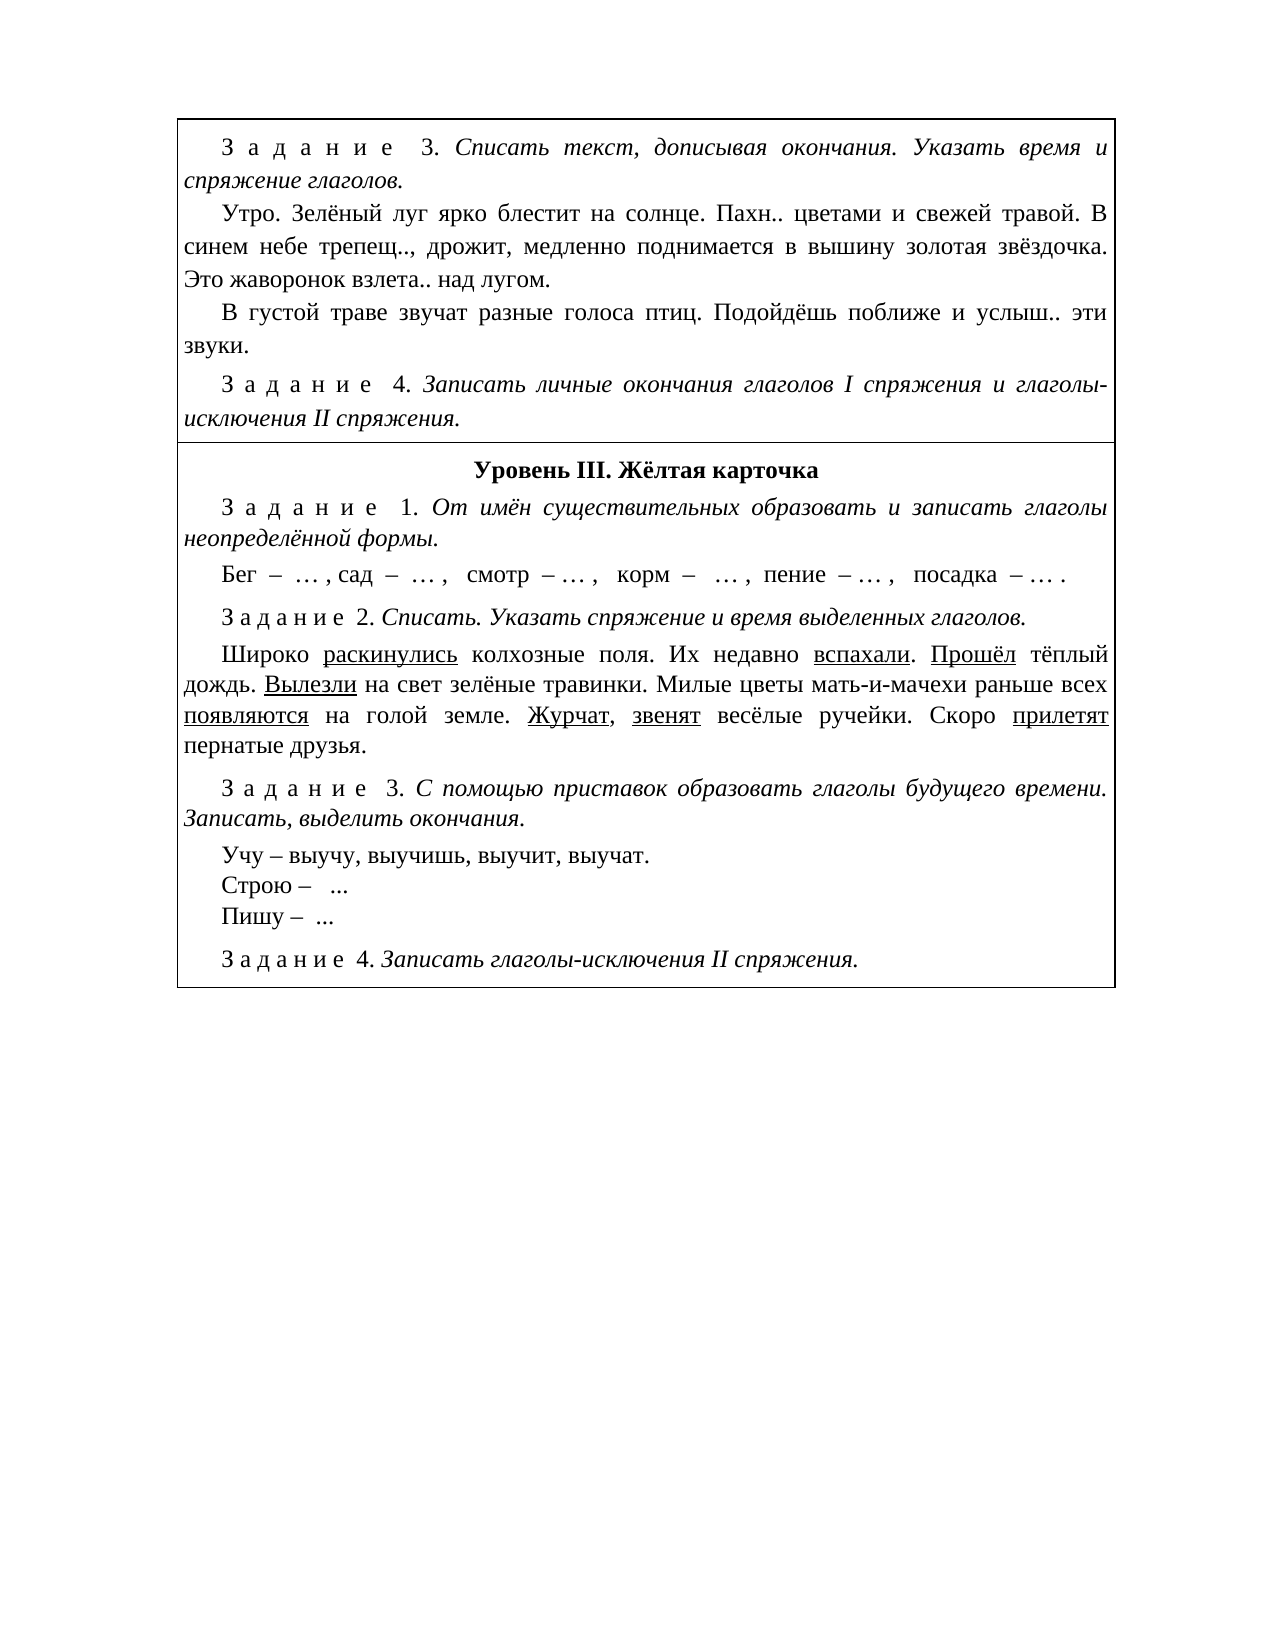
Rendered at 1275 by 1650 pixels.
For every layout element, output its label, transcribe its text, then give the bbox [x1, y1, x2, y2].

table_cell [178, 120, 1114, 441]
table_cell Уровень III. Жёлтая карточка З а д а н и е 1. От имён существительных образовать и записать глаголы неопределённой формы. Бег – … , сад – … , смотр – … , корм – … , пение – … , посадка – … . З а д а н и е 2. Списать. Указать спряжение и время выделенных глаголов. Широко раскинулись колхозные поля. Их недавно вспахали. Прошёл тёплый дождь. Вылезли на свет зелёные травинки. Милые цветы мать-и-мачехи раньше всех появляются на голой земле. Журчат, звенят весёлые ручейки. Скоро прилетят пернатые друзья. З а д а н и е 3. С помощью приставок образовать глаголы будущего времени. Записать, выделить окончания. Учу – выучу, выучишь, выучит, выучат. Строю – ... Пишу – ... З а д а н и е 4. Записать глаголы-исключения II спряжения. [178, 443, 1114, 987]
